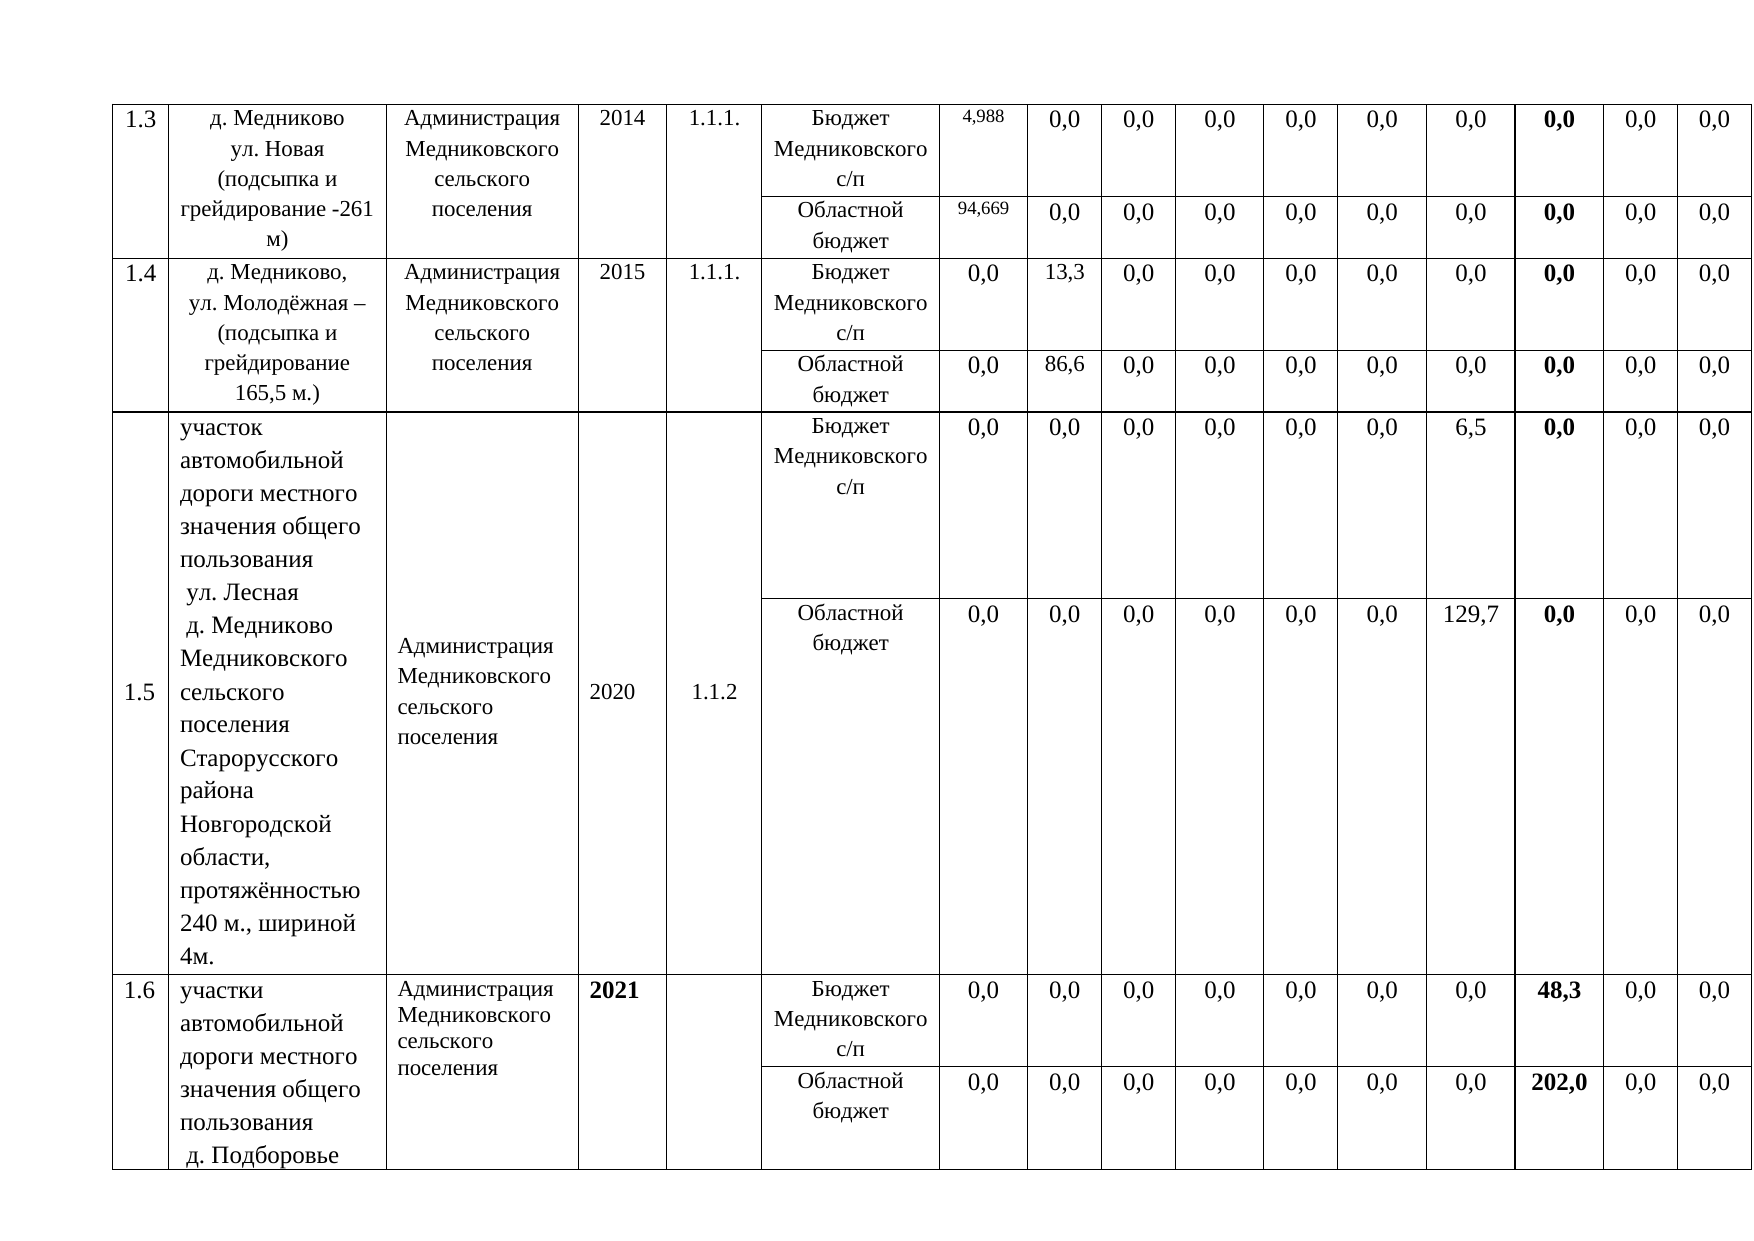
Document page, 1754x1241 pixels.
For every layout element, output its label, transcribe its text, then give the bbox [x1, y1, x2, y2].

table_cell 2020 [579, 413, 666, 974]
table_cell Областной бюджет [762, 197, 939, 257]
table_cell 0,0 [1678, 599, 1751, 974]
table_cell 86,6 [1028, 351, 1101, 411]
table_cell 0,0 [940, 599, 1027, 974]
table_cell 0,0 [1678, 351, 1751, 411]
table_cell д. Медниково ул. Новая (подсыпка и грейдирование ) [169, 105, 386, 257]
table_cell 0,0 [1102, 599, 1175, 974]
table_cell 0,0 [1028, 197, 1101, 257]
table_cell 0,0 [940, 351, 1027, 411]
table_cell 0,0 [1028, 413, 1101, 598]
table_cell Областной бюджет [762, 599, 939, 974]
table_cell участки автомобильной дороги местного значения общего пользования д. Подборовье Медниковского сельского поселения Старорусского района Новгородской области, протяжённостью 272,6 м., шириной 3,5м. [169, 975, 386, 1169]
table_cell 0,0 [1102, 105, 1175, 196]
table_cell 0,0 [1338, 259, 1426, 349]
table_cell 0,0 [1604, 351, 1677, 411]
table_cell 0,0 [1028, 599, 1101, 974]
table_cell 0,0 [1264, 599, 1337, 974]
table_cell 0,0 [1264, 197, 1337, 257]
table_cell Бюджет Медниковского с/п [762, 105, 939, 196]
table_cell 0,0 [1678, 259, 1751, 349]
table_cell 0,0 [1427, 105, 1514, 196]
table_cell 0,0 [1176, 975, 1263, 1066]
table_cell 0,0 [1264, 1067, 1337, 1169]
table_cell 0,0 [1427, 197, 1514, 257]
table_cell 0,0 [1176, 1067, 1263, 1169]
table_cell Бюджет Медниковского с/п [762, 975, 939, 1066]
table_cell 94,669 [940, 197, 1027, 257]
table_cell 0,0 [1338, 975, 1426, 1066]
table_cell 0,0 [1102, 351, 1175, 411]
table_cell 0,0 [1176, 105, 1263, 196]
table_cell 0,0 [1516, 351, 1603, 411]
table_cell 0,0 [1604, 197, 1677, 257]
table_cell Администрация Медниковского сельского поселения [387, 259, 578, 411]
table_cell 0,0 [1516, 599, 1603, 974]
table_cell 0,0 [1338, 599, 1426, 974]
table_cell Областной бюджет [762, 351, 939, 411]
table_cell Областной бюджет [762, 1067, 939, 1169]
table_cell 0,0 [940, 413, 1027, 598]
table_cell участок автомобильной дороги местного значения общего пользования ул. Лесная д. Медниково Медниковского сельского поселения Старорусского района Новгородской области, протяжённостью 240 м., шириной 4м. [169, 413, 386, 974]
table_cell 0,0 [1264, 105, 1337, 196]
table_cell 0,0 [1176, 413, 1263, 598]
table_cell 0,0 [1102, 1067, 1175, 1169]
table_cell 1.1.2 [667, 413, 761, 974]
table_cell 0,0 [1338, 1067, 1426, 1169]
table_cell 2014 [579, 105, 666, 257]
table_cell 0,0 [1678, 413, 1751, 598]
table_cell 0,0 [1338, 351, 1426, 411]
table_cell [667, 975, 761, 1169]
table_cell 0,0 [1028, 105, 1101, 196]
table_cell 0,0 [1176, 197, 1263, 257]
table_cell 0,0 [1102, 413, 1175, 598]
table_cell 0,0 [940, 975, 1027, 1066]
table_cell 0,0 [1427, 259, 1514, 349]
table_cell 1.6 [113, 975, 168, 1169]
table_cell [387, 105, 578, 257]
table_cell 0,0 [1604, 105, 1677, 196]
table_cell 1.1.1. [667, 259, 761, 411]
table_cell 0,0 [1176, 259, 1263, 349]
table_cell 0,0 [1604, 413, 1677, 598]
table_cell 2015 [579, 259, 666, 411]
table_cell Администрация Медниковского сельского поселения [387, 413, 578, 974]
table_cell Администрация Медниковского сельского поселения [387, 975, 578, 1169]
table_cell 202,0 [1516, 1067, 1603, 1169]
table_cell 0,0 [1516, 105, 1603, 196]
table_cell 129,7 [1427, 599, 1514, 974]
table_cell 0,0 [1338, 197, 1426, 257]
table_cell 0,0 [1427, 975, 1514, 1066]
table_cell 0,0 [940, 1067, 1027, 1169]
table_cell 0,0 [1264, 413, 1337, 598]
table_cell 0,0 [1604, 599, 1677, 974]
table_cell 0,0 [1516, 259, 1603, 349]
table_cell 0,0 [1427, 1067, 1514, 1169]
table_cell 0,0 [1102, 975, 1175, 1066]
table_cell 1.4 [113, 259, 168, 411]
table_cell 0,0 [1678, 1067, 1751, 1169]
table_cell 0,0 [1678, 105, 1751, 196]
table_cell 0,0 [1338, 413, 1426, 598]
table_cell 0,0 [1338, 105, 1426, 196]
table_cell Бюджет Медниковского с/п [762, 413, 939, 598]
table_cell 0,0 [1264, 975, 1337, 1066]
table_cell 0,0 [1516, 413, 1603, 598]
table_cell 13,3 [1028, 259, 1101, 349]
table_cell 0,0 [1516, 197, 1603, 257]
table_cell 0,0 [1176, 599, 1263, 974]
table_cell 0,0 [1102, 259, 1175, 349]
table_cell 0,0 [1176, 351, 1263, 411]
table_cell 0,0 [1604, 259, 1677, 349]
table_cell д. Медниково, ул. Молодёжная – (подсыпка и грейдирование .) [169, 259, 386, 411]
table_cell 0,0 [1427, 351, 1514, 411]
table_cell 0,0 [1264, 351, 1337, 411]
table_cell 4,988 [940, 105, 1027, 196]
table_cell 1.1.1. [667, 105, 761, 257]
table_cell 0,0 [1678, 975, 1751, 1066]
table_cell 0,0 [1264, 259, 1337, 349]
table_cell 1.5 [113, 413, 168, 974]
table_cell 1.3 [113, 105, 168, 257]
table_cell 0,0 [1678, 197, 1751, 257]
table_cell 48,3 [1516, 975, 1603, 1066]
table_cell 0,0 [1028, 975, 1101, 1066]
table_cell 0,0 [1604, 1067, 1677, 1169]
table_cell 0,0 [1102, 197, 1175, 257]
table_cell 0,0 [1028, 1067, 1101, 1169]
table_cell 2021 [579, 975, 666, 1169]
table_cell Бюджет Медниковского с/п [762, 259, 939, 349]
table_cell 0,0 [940, 259, 1027, 349]
table_cell 6,5 [1427, 413, 1514, 598]
table_cell 0,0 [1604, 975, 1677, 1066]
